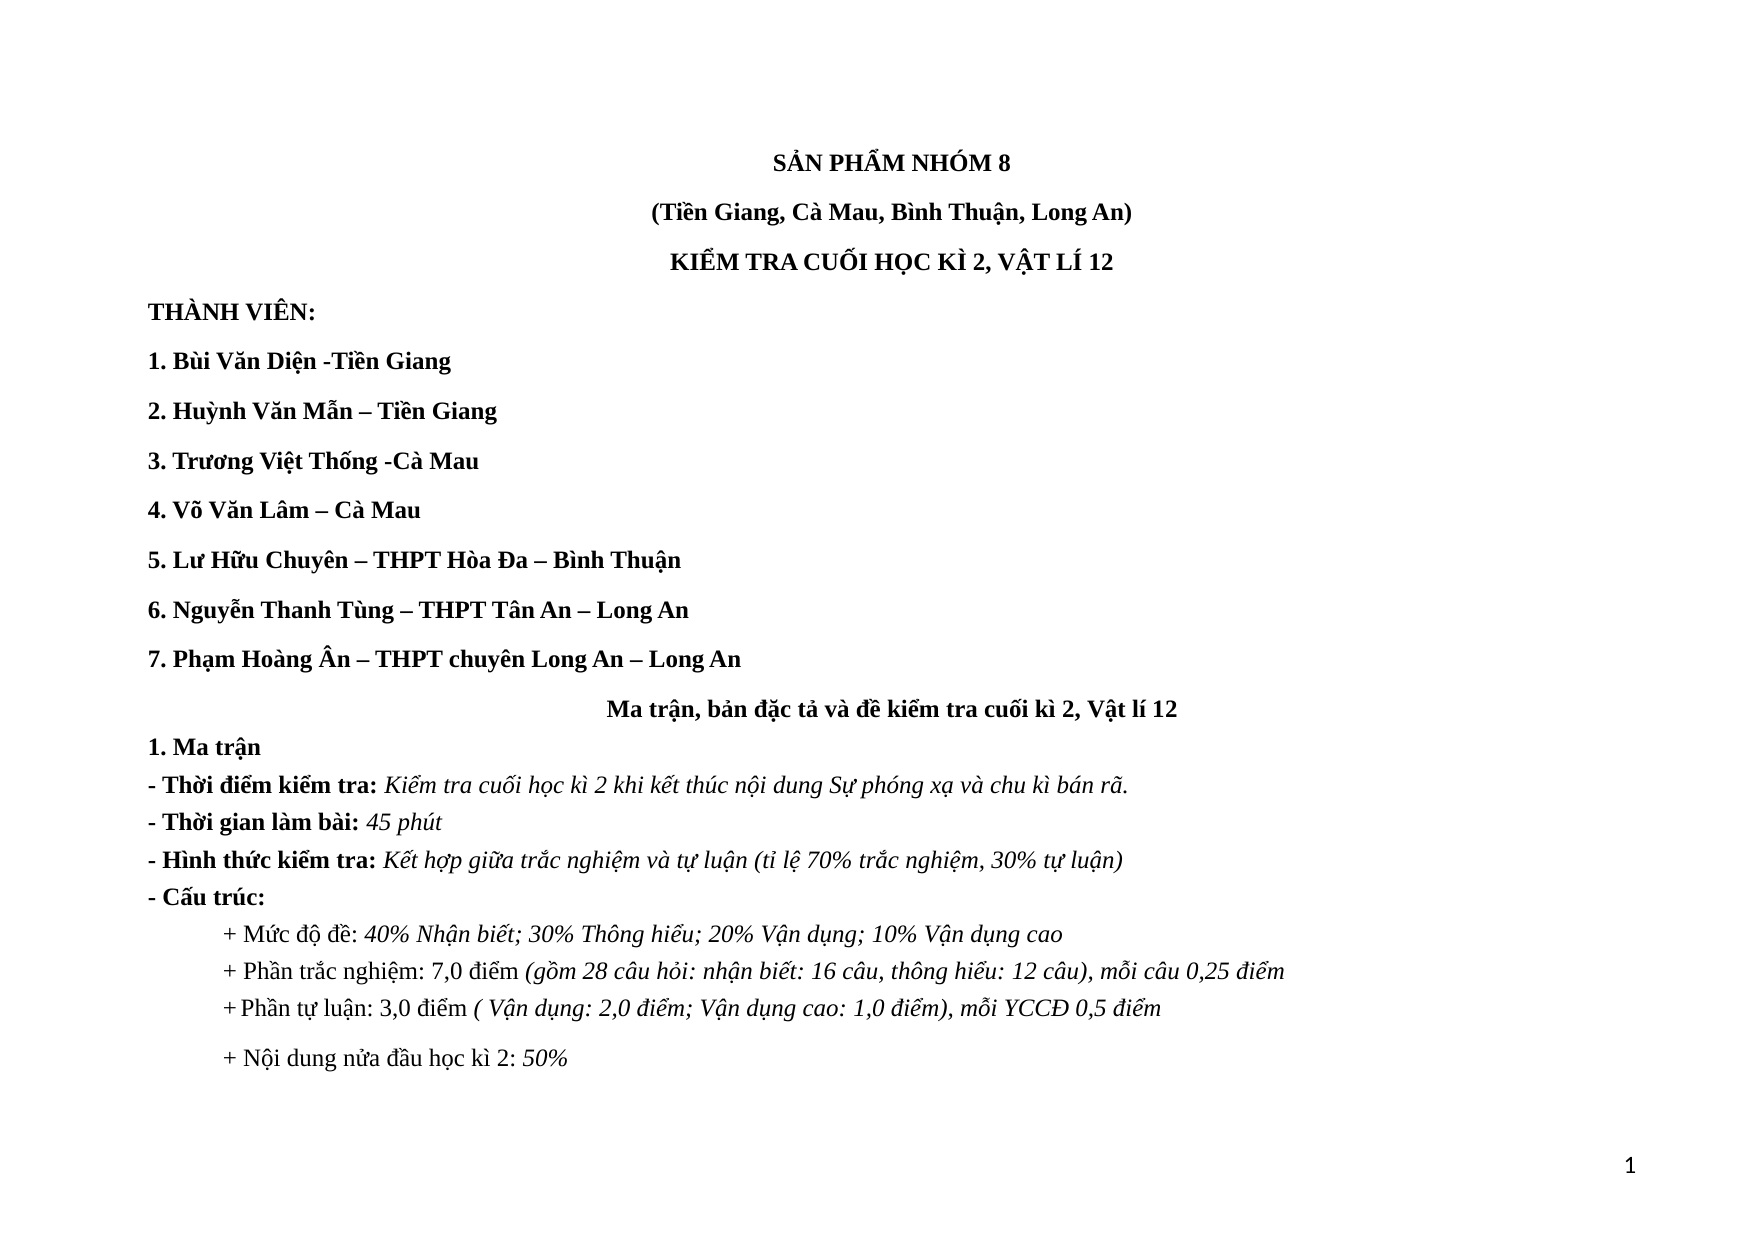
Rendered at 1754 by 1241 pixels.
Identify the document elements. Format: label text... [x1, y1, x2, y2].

subtitle Ma trận, bản đặc tả và đề kiểm tra cuối kì 2, Vật lí 12 [148, 694, 1636, 723]
text - Hình thức kiểm tra: Kết hợp giữa trắc nghiệm và tự luận (tỉ lệ 70% trắc nghiệm, 30% tự luận) [148, 845, 1636, 873]
text + Nội dung nửa đầu học kì 2: 50% [148, 1043, 1636, 1072]
subtitle 1. Ma trận [148, 732, 1636, 761]
text + Phần tự luận: 3,0 điểm ( Vận dụng: 2,0 điểm; Vận dụng cao: 1,0 điểm), mỗi YCCĐ 0,5 điểm [148, 993, 1636, 1022]
text 3. Trương Việt Thống -Cà Mau [148, 446, 1636, 474]
text THÀNH VIÊN: [148, 297, 1636, 326]
text - Thời gian làm bài: 45 phút [148, 807, 1636, 836]
text 6. Nguyễn Thanh Tùng – THPT Tân An – Long An [148, 595, 1636, 624]
text (Tiền Giang, Cà Mau, Bình Thuận, Long An) [148, 197, 1636, 226]
text 1. Bùi Văn Diện -Tiền Giang [148, 346, 1636, 375]
text - Thời điểm kiểm tra: Kiểm tra cuối học kì 2 khi kết thúc nội dung Sự phóng xạ và chu kì bán rã. [148, 770, 1636, 799]
text 4. Võ Văn Lâm – Cà Mau [148, 496, 1636, 524]
text SẢN PHẨM NHÓM 8 [148, 148, 1636, 176]
text KIỂM TRA CUỐI HỌC KÌ 2, VẬT LÍ 12 [148, 247, 1636, 276]
text 7. Phạm Hoàng Ân – THPT chuyên Long An – Long An [148, 644, 1636, 673]
text + Phần trắc nghiệm: 7,0 điểm (gồm 28 câu hỏi: nhận biết: 16 câu, thông hiểu: 12 câu), mỗi câu 0,25 điểm [223, 956, 1636, 985]
text 5. Lư Hữu Chuyên – THPT Hòa Đa – Bình Thuận [148, 545, 1636, 574]
text - Cấu trúc: [148, 882, 1636, 911]
text + Mức độ đề: 40% Nhận biết; 30% Thông hiểu; 20% Vận dụng; 10% Vận dụng cao [223, 919, 1636, 948]
text 2. Huỳnh Văn Mẫn – Tiền Giang [148, 396, 1636, 425]
